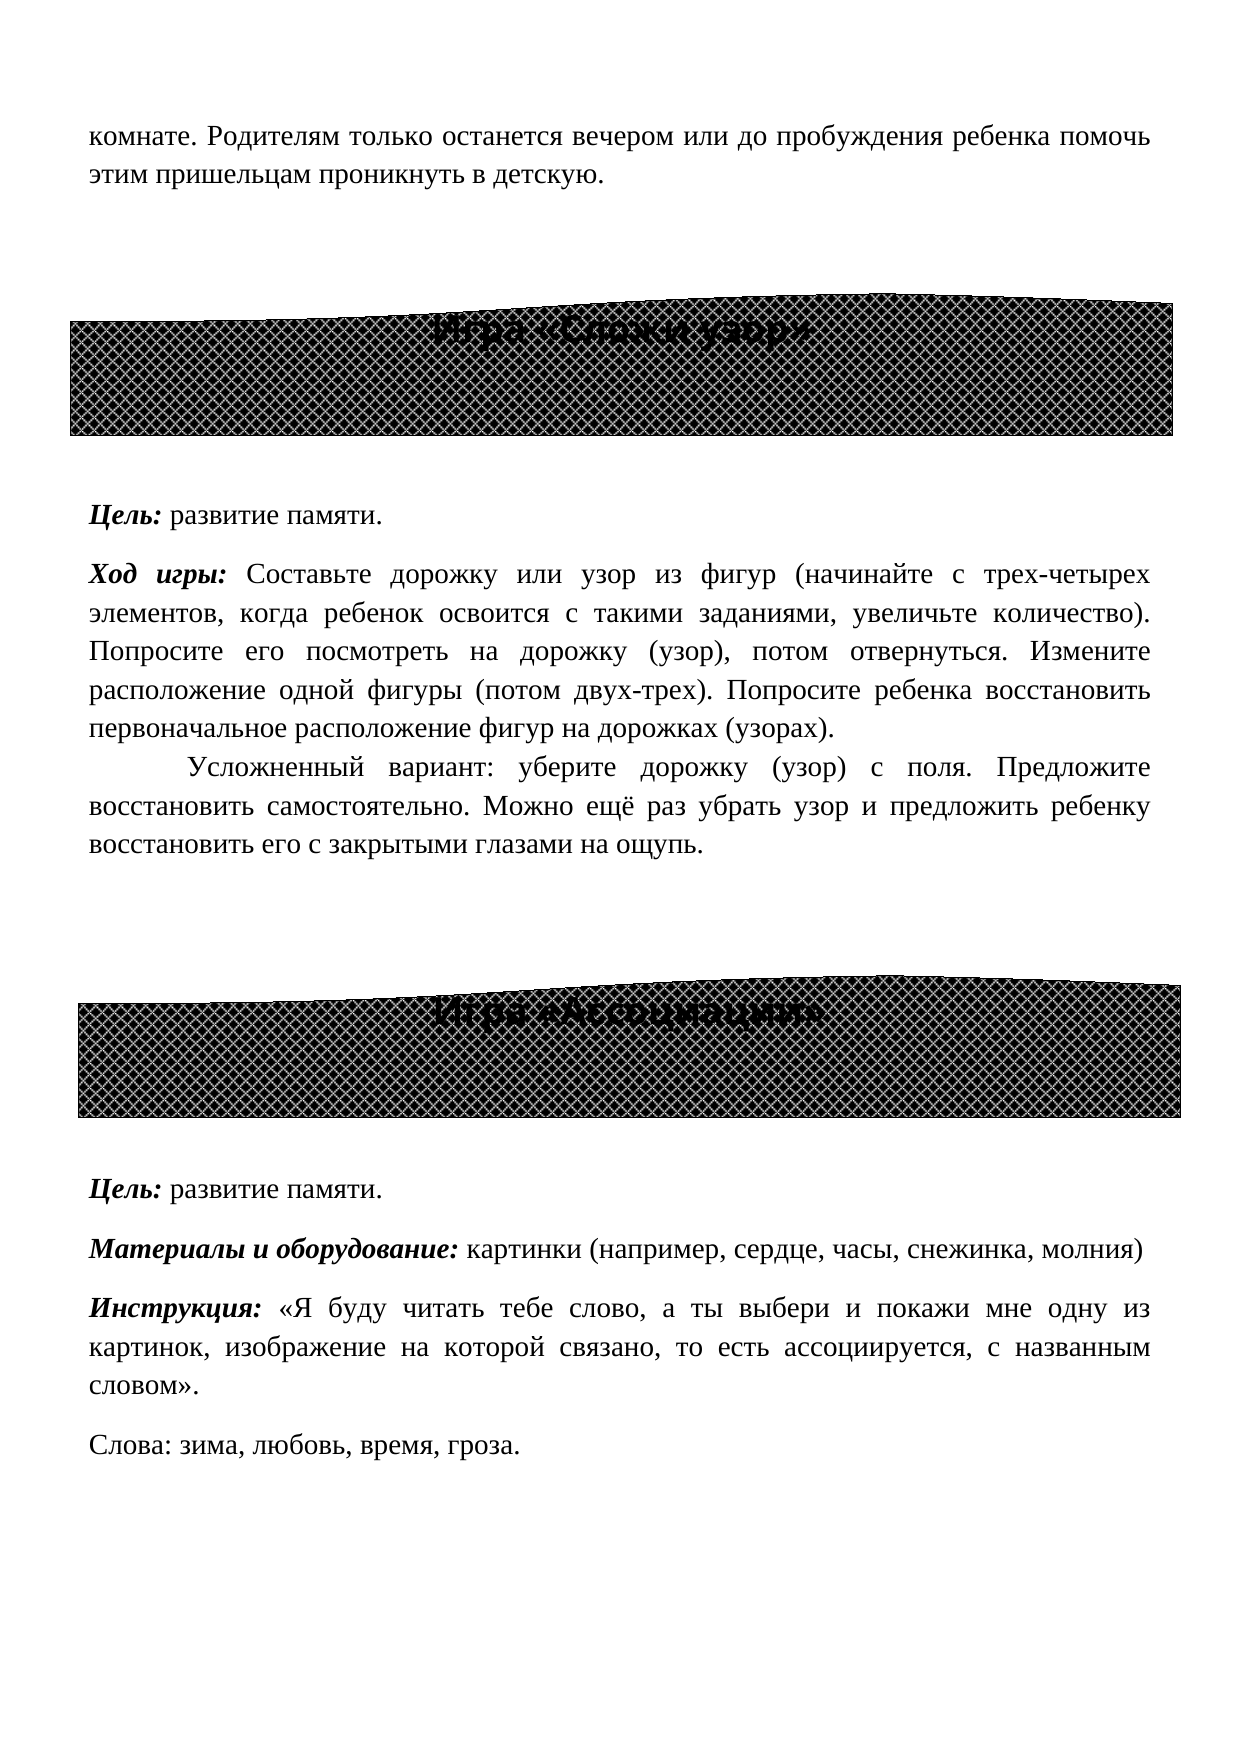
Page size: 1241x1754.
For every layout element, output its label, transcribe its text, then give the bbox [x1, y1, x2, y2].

text Цель: развитие памяти. [89, 1172, 1152, 1205]
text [89, 118, 1152, 190]
picture [71, 293, 1172, 435]
text Инструкция: «Я буду читать тебе слово, а ты выбери и покажи мне одну из картинок, изображение на которой связано, то есть ассоциируется, с названным словом». [89, 1290, 1152, 1401]
text Слова: зима, любовь, время, гроза. [89, 1427, 1152, 1460]
text Материалы и оборудование: картинки (например, сердце, часы, снежинка, молния) [89, 1231, 1152, 1264]
text Цель: развитие памяти. [89, 497, 1152, 531]
picture [79, 975, 1180, 1117]
text Ход игры: Составьте дорожку или узор из фигур (начинайте с трех-четырех элементов, когда ребенок освоится с такими заданиями, увеличьте количество). Попросите его посмотреть на дорожку (узор), потом отвернуться. Измените расположение одной фигуры (потом двух-трех). Попросите ребенка восстановить первоначальное расположение фигур на дорожках (узорах). [89, 556, 1152, 744]
text Усложненный вариант: уберите дорожку (узор) с поля. Предложите восстановить самостоятельно. Можно ещё раз убрать узор и предложить ребенку восстановить его с закрытыми глазами на ощупь. [89, 749, 1152, 860]
